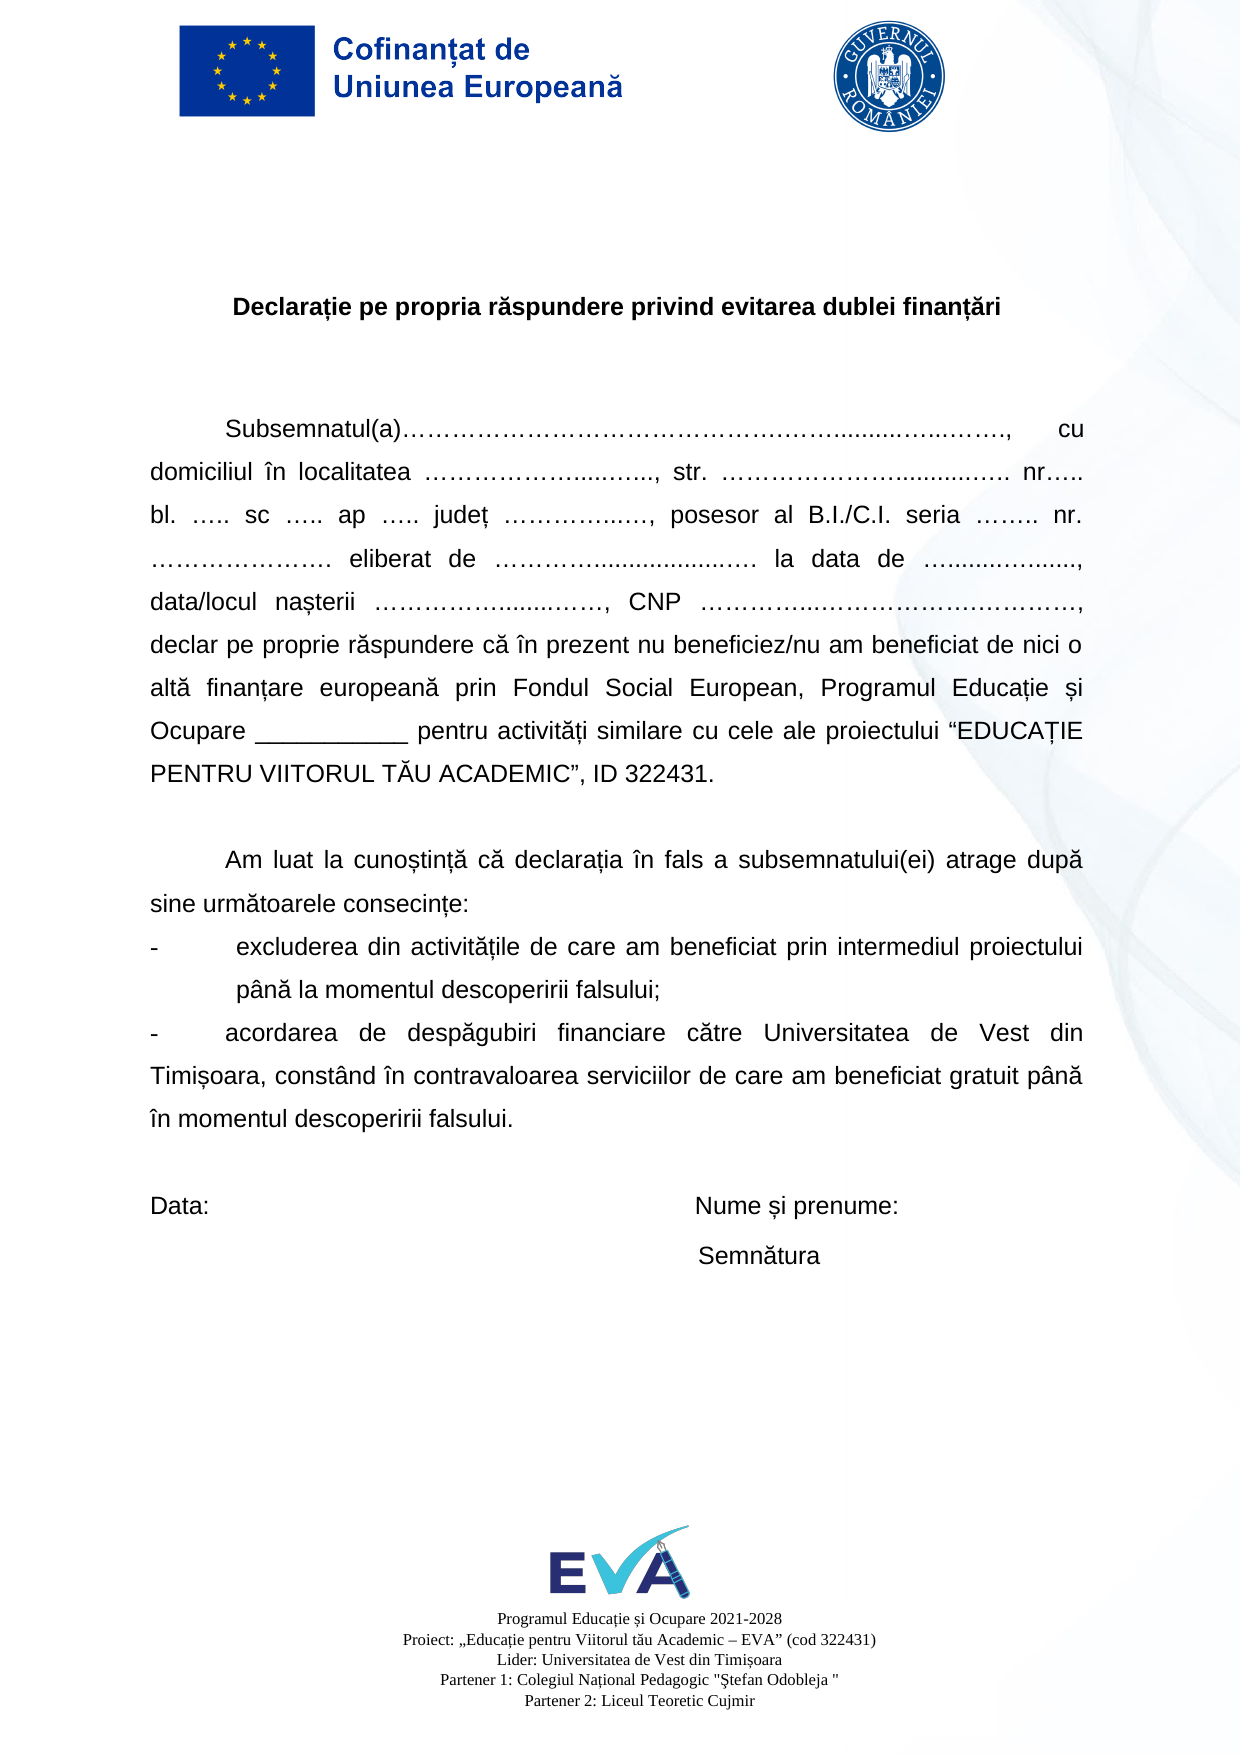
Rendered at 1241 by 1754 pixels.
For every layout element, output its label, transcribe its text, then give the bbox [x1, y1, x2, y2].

text Subsemnatul(a)……………………………………….……..........…...……., cu domiciliul în localitatea ……………….....…..., str. …………………...........….. nr….. bl. ….. sc ….. ap ….. județ …………...…, posesor al B.I./C.I. seria …….. nr. …………………. eliberat de …………...................…. la data de …........…......., data/locul nașterii ……………........……, CNP …………...……………….…………, declar pe proprie răspundere că în prezent nu beneficiez/nu am beneficiat de nici o altă finanțare europeană prin Fondul Social European, Programul Educație și Ocupare ___________ pentru activități similare cu cele ale proiectului “EDUCAȚIE PENTRU VIITORUL TĂU ACADEMIC”, ID 322431. [150, 414, 1084, 788]
text Declarație pe propria răspundere privind evitarea dublei finanțări [150, 292, 1084, 321]
text Semnătura [150, 1241, 1084, 1269]
text Data: Nume și prenume: [150, 1191, 1084, 1219]
picture [0, 0, 1241, 1754]
text Am luat la cunoștință că declarația în fals a subsemnatului(ei) atrage după sine următoarele consecințe: [150, 845, 1084, 917]
list excluderea din activitățile de care am beneficiat prin intermediul proiectului până la momentul descoperirii falsului; [150, 932, 1084, 1004]
list acordarea de despăgubiri financiare către Universitatea de Vest din Timișoara, constând în contravaloarea serviciilor de care am beneficiat gratuit până în momentul descoperirii falsului. [150, 1018, 1084, 1133]
